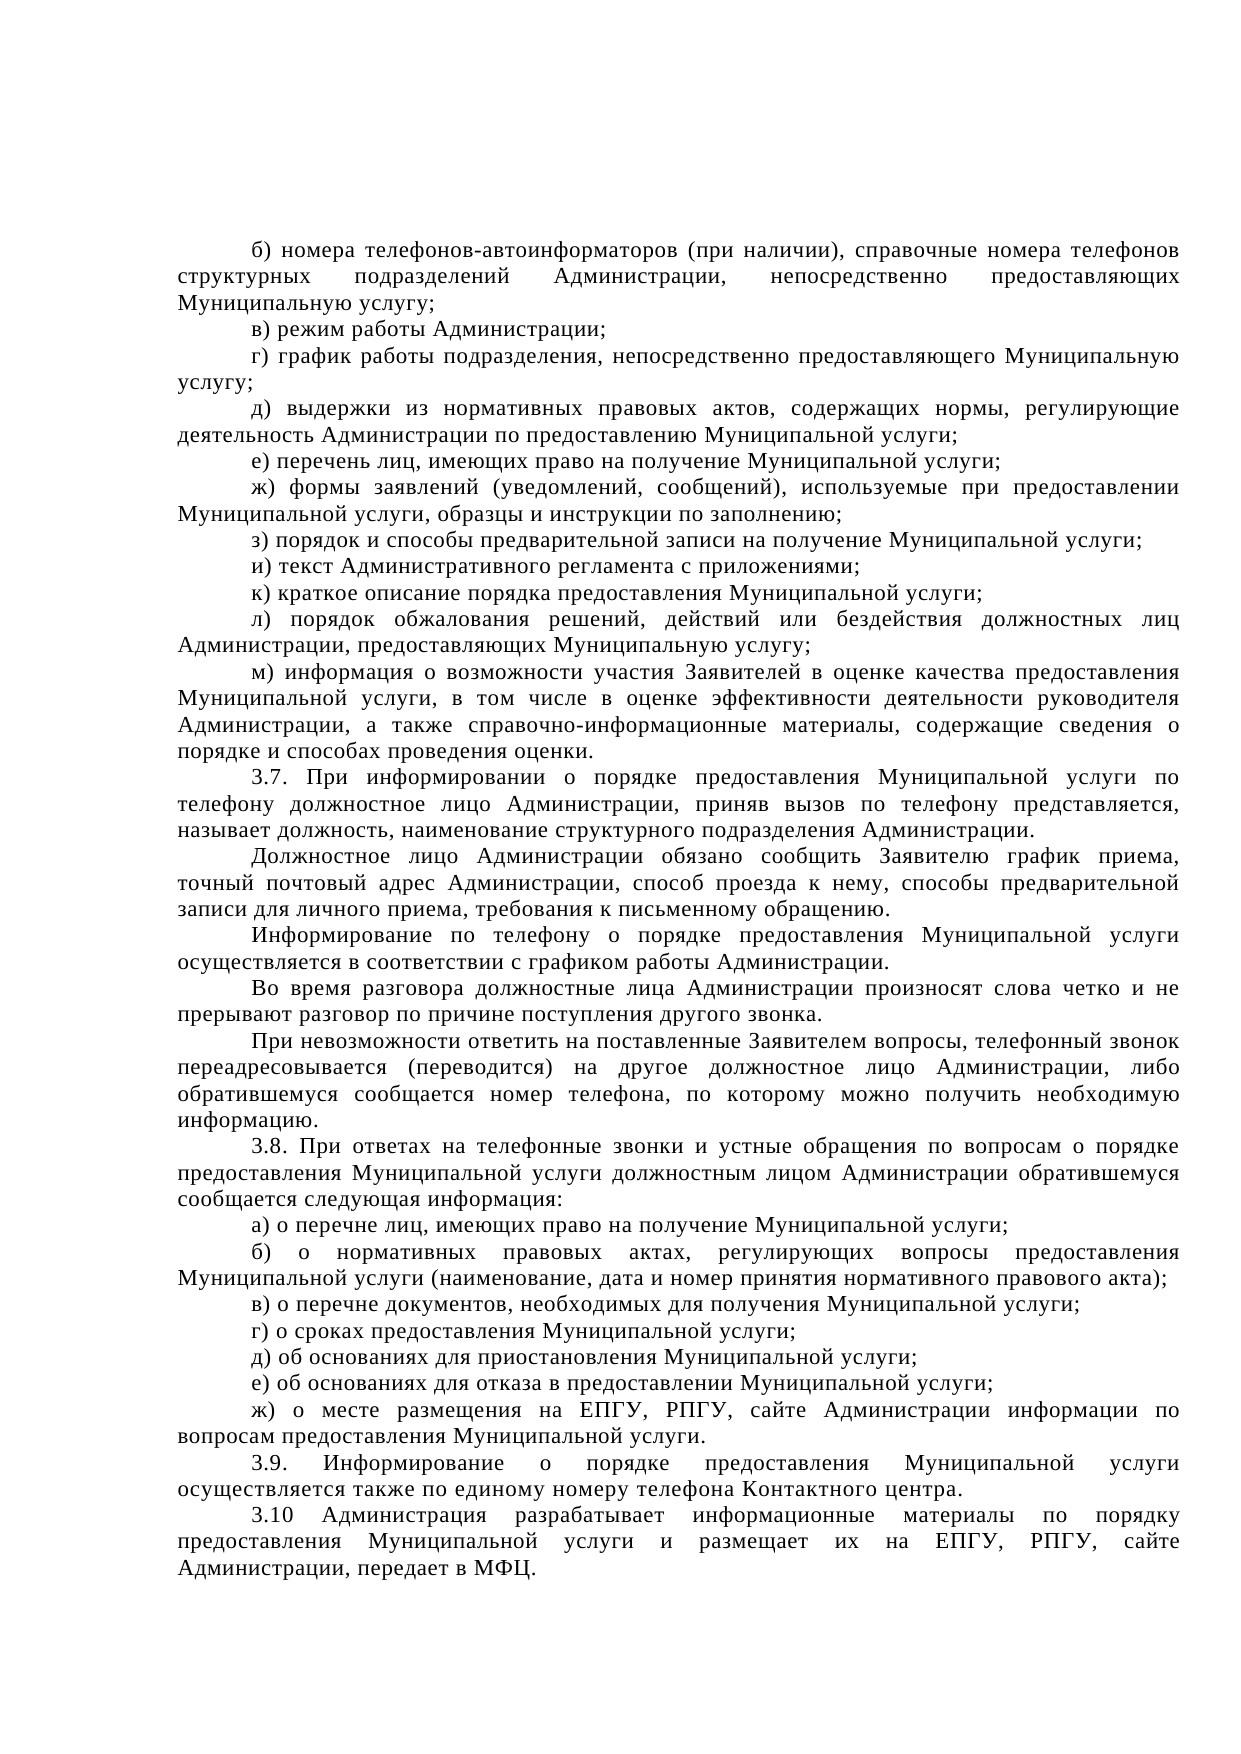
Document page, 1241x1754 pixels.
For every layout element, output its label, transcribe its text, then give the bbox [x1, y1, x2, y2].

text д) об основаниях для приостановления Муниципальной услуги; [177, 1343, 1181, 1369]
text б) номера телефонов-автоинформаторов (при наличии), справочные номера телефонов структурных подразделений Администрации, непосредственно предоставляющих Муниципальную услугу; [177, 236, 1181, 315]
text в) о перечне документов, необходимых для получения Муниципальной услуги; [177, 1290, 1181, 1317]
text л) порядок обжалования решений, действий или бездействия должностных лиц Администрации, предоставляющих Муниципальную услугу; [177, 605, 1181, 658]
text 3.8. При ответах на телефонные звонки и устные обращения по вопросам о порядке предоставления Муниципальной услуги должностным лицом Администрации обратившемуся сообщается следующая информация: [177, 1132, 1181, 1211]
text к) краткое описание порядка предоставления Муниципальной услуги; [177, 579, 1181, 605]
text г) график работы подразделения, непосредственно предоставляющего Муниципальную услугу; [177, 342, 1181, 394]
text 3.9. Информирование о порядке предоставления Муниципальной услуги осуществляется также по единому номеру телефона Контактного центра. [177, 1448, 1181, 1501]
text 3.7. При информировании о порядке предоставления Муниципальной услуги по телефону должностное лицо Администрации, приняв вызов по телефону представляется, называет должность, наименование структурного подразделения Администрации. [177, 763, 1181, 842]
text ж) о месте размещения на ЕПГУ, РПГУ, сайте Администрации информации по вопросам предоставления Муниципальной услуги. [177, 1396, 1181, 1448]
text м) информация о возможности участия Заявителей в оценке качества предоставления Муниципальной услуги, в том числе в оценке эффективности деятельности руководителя Администрации, а также справочно-информационные материалы, содержащие сведения о порядке и способах проведения оценки. [177, 658, 1181, 763]
text 3.10 Администрация разрабатывает информационные материалы по порядку предоставления Муниципальной услуги и размещает их на ЕПГУ, РПГУ, сайте Администрации, передает в МФЦ. [177, 1501, 1181, 1580]
text При невозможности ответить на поставленные Заявителем вопросы, телефонный звонок переадресовывается (переводится) на другое должностное лицо Администрации, либо обратившемуся сообщается номер телефона, по которому можно получить необходимую информацию. [177, 1027, 1181, 1132]
text в) режим работы Администрации; [177, 315, 1181, 342]
text з) порядок и способы предварительной записи на получение Муниципальной услуги; [177, 526, 1181, 552]
text г) о сроках предоставления Муниципальной услуги; [177, 1317, 1181, 1343]
text д) выдержки из нормативных правовых актов, содержащих нормы, регулирующие деятельность Администрации по предоставлению Муниципальной услуги; [177, 394, 1181, 447]
text ж) формы заявлений (уведомлений, сообщений), используемые при предоставлении Муниципальной услуги, образцы и инструкции по заполнению; [177, 473, 1181, 526]
text е) перечень лиц, имеющих право на получение Муниципальной услуги; [177, 447, 1181, 473]
text и) текст Административного регламента с приложениями; [177, 552, 1181, 579]
text Во время разговора должностные лица Администрации произносят слова четко и не прерывают разговор по причине поступления другого звонка. [177, 974, 1181, 1027]
text Информирование по телефону о порядке предоставления Муниципальной услуги осуществляется в соответствии с графиком работы Администрации. [177, 921, 1181, 974]
text а) о перечне лиц, имеющих право на получение Муниципальной услуги; [177, 1211, 1181, 1238]
text Должностное лицо Администрации обязано сообщить Заявителю график приема, точный почтовый адрес Администрации, способ проезда к нему, способы предварительной записи для личного приема, требования к письменному обращению. [177, 842, 1181, 921]
text б) о нормативных правовых актах, регулирующих вопросы предоставления Муниципальной услуги (наименование, дата и номер принятия нормативного правового акта); [177, 1238, 1181, 1290]
text е) об основаниях для отказа в предоставлении Муниципальной услуги; [177, 1369, 1181, 1396]
